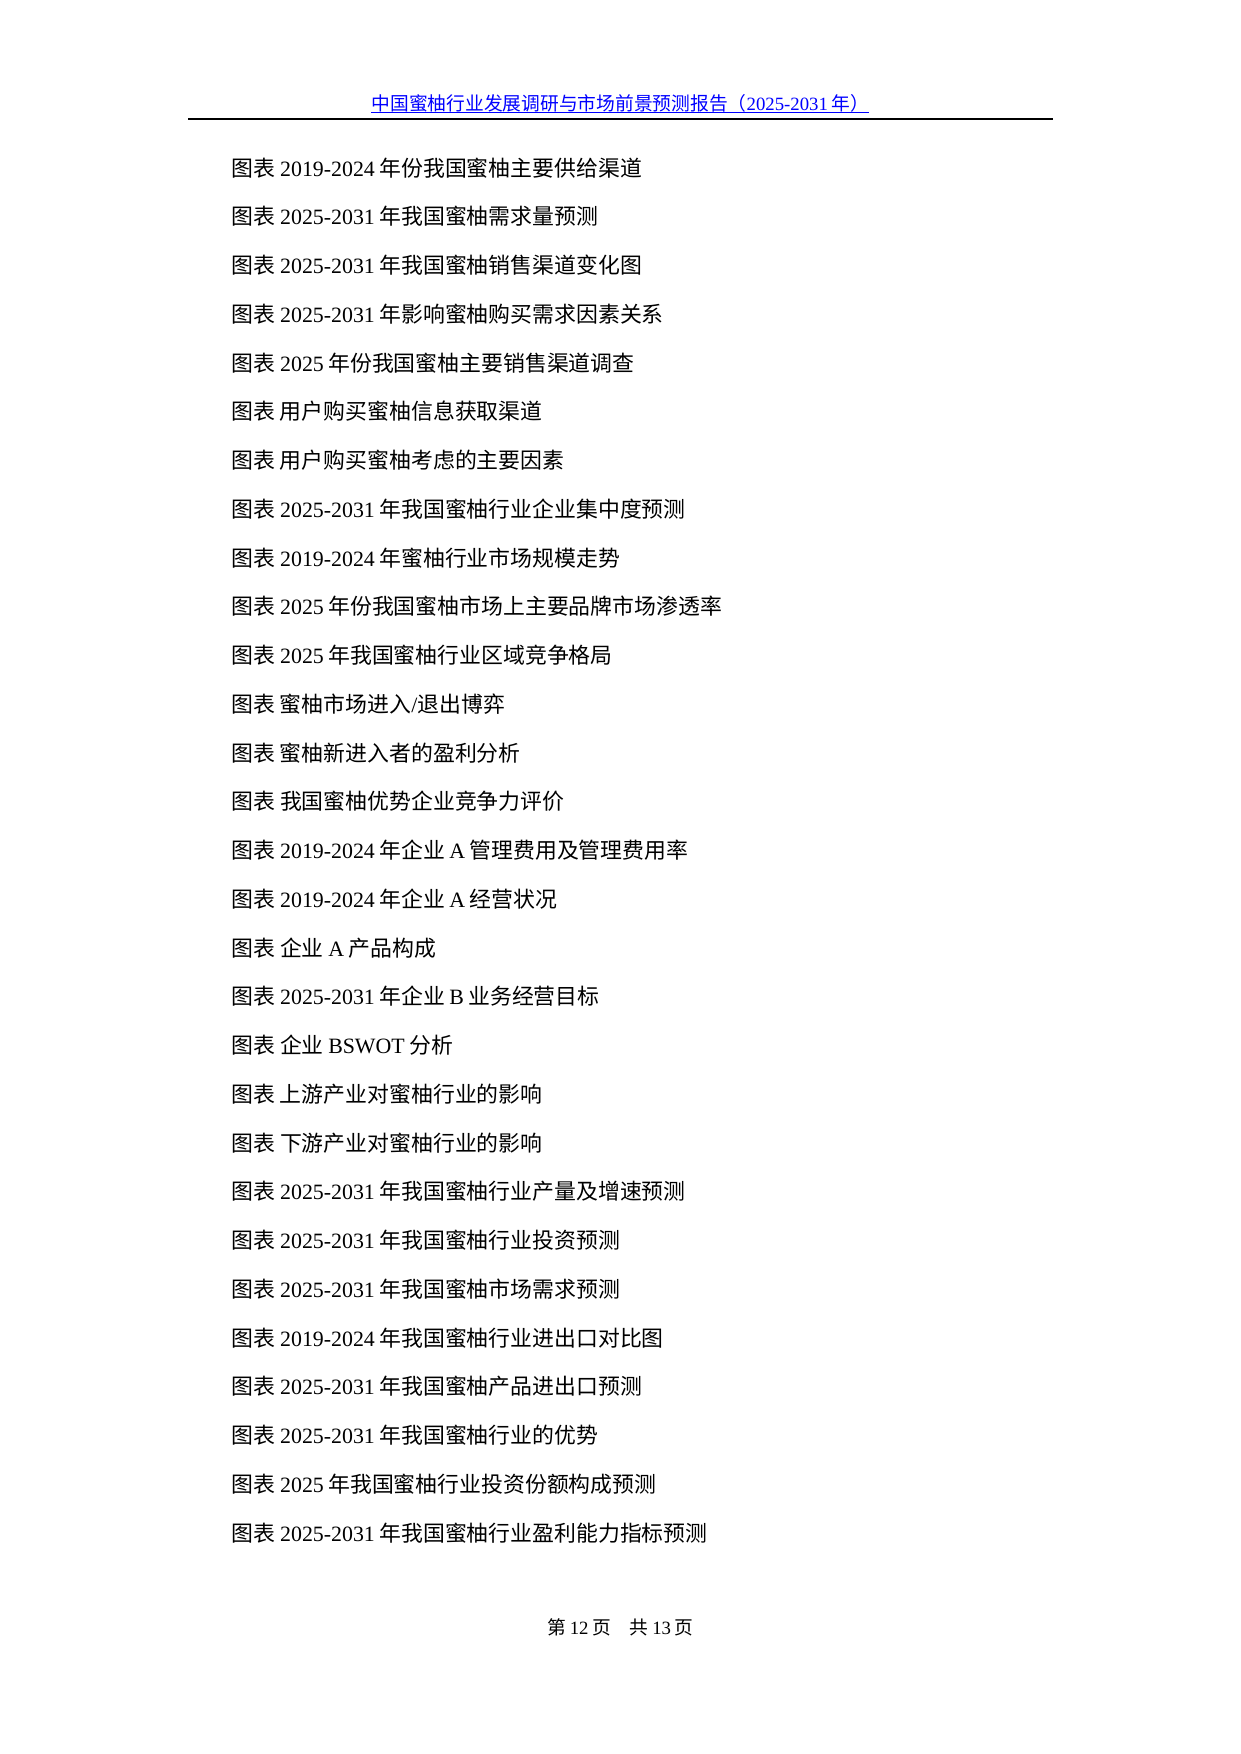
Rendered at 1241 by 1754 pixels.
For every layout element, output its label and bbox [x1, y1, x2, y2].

text [187, 150, 1053, 1548]
